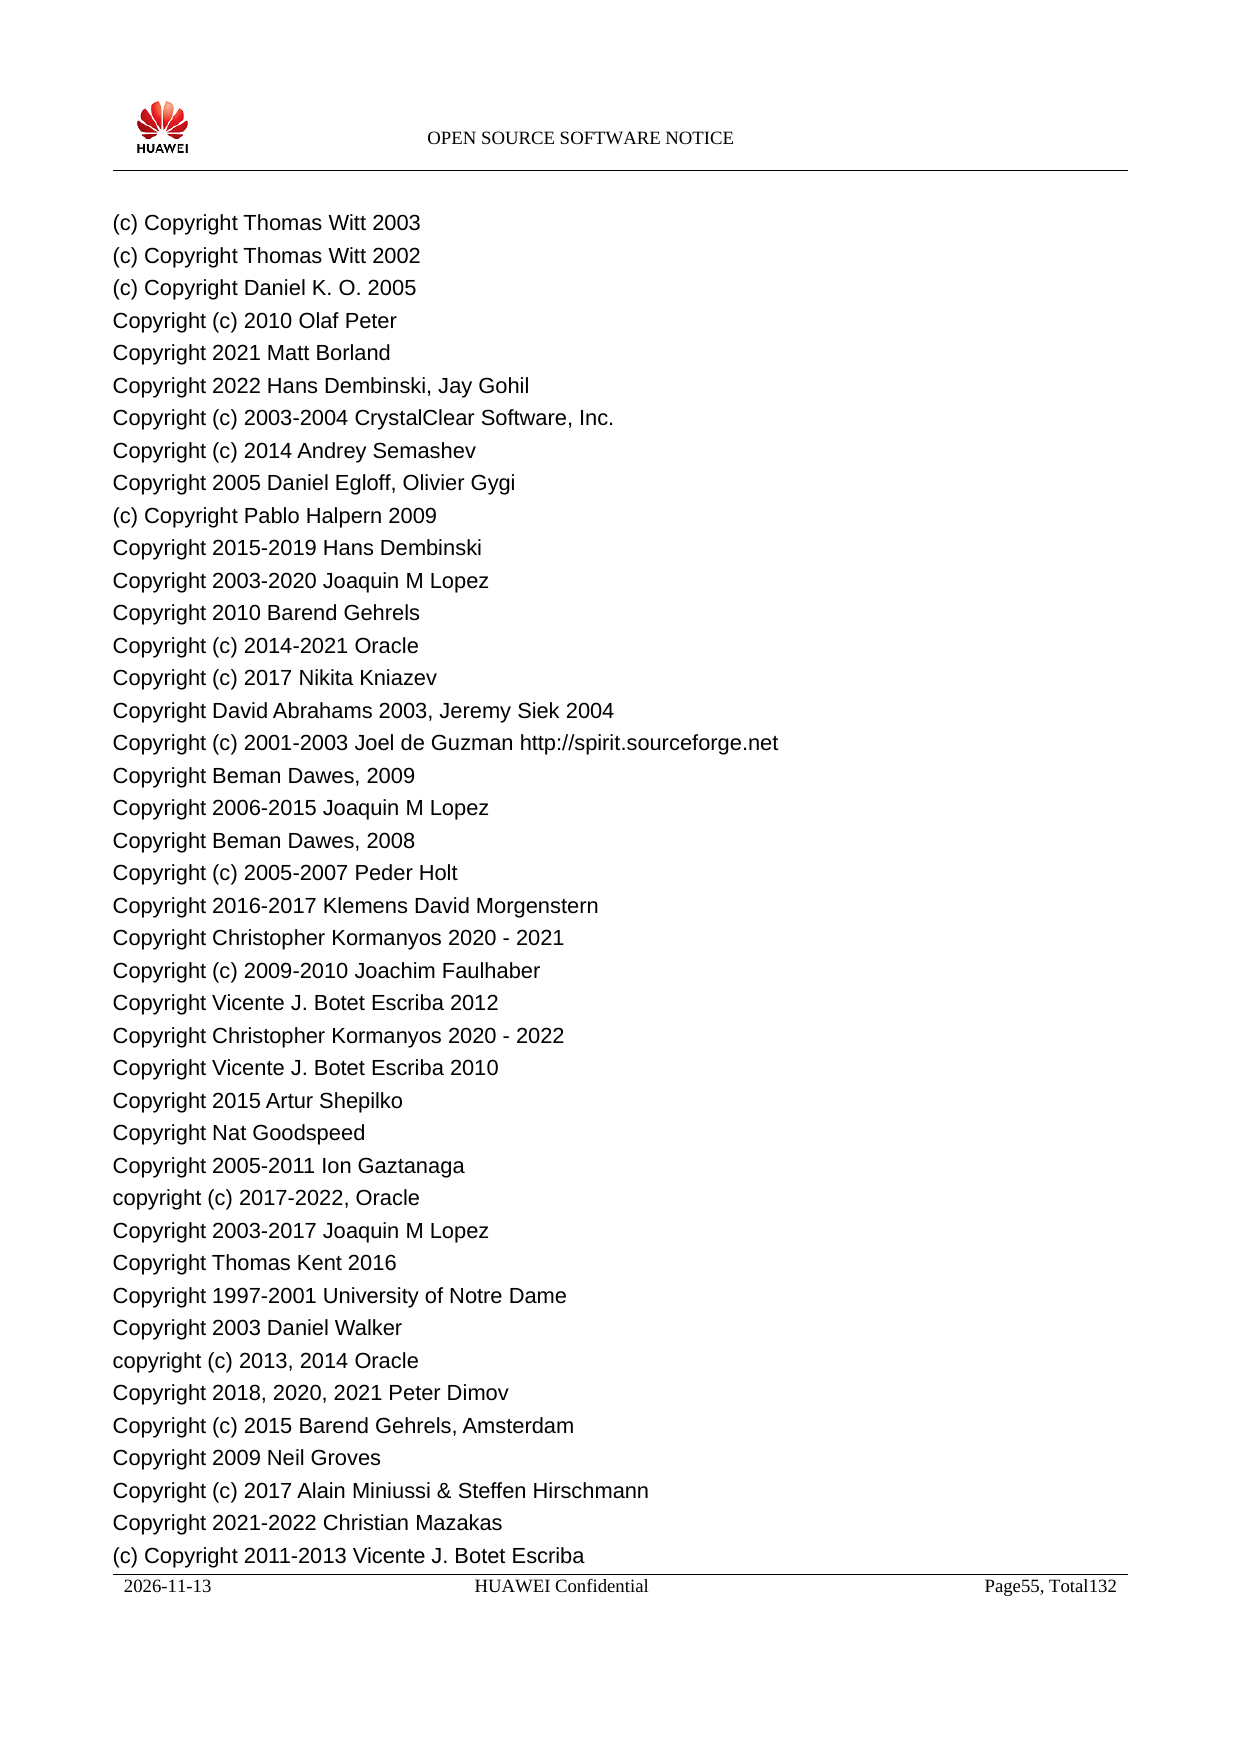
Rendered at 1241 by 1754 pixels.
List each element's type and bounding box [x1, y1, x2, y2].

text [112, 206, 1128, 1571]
picture [125, 88, 200, 164]
